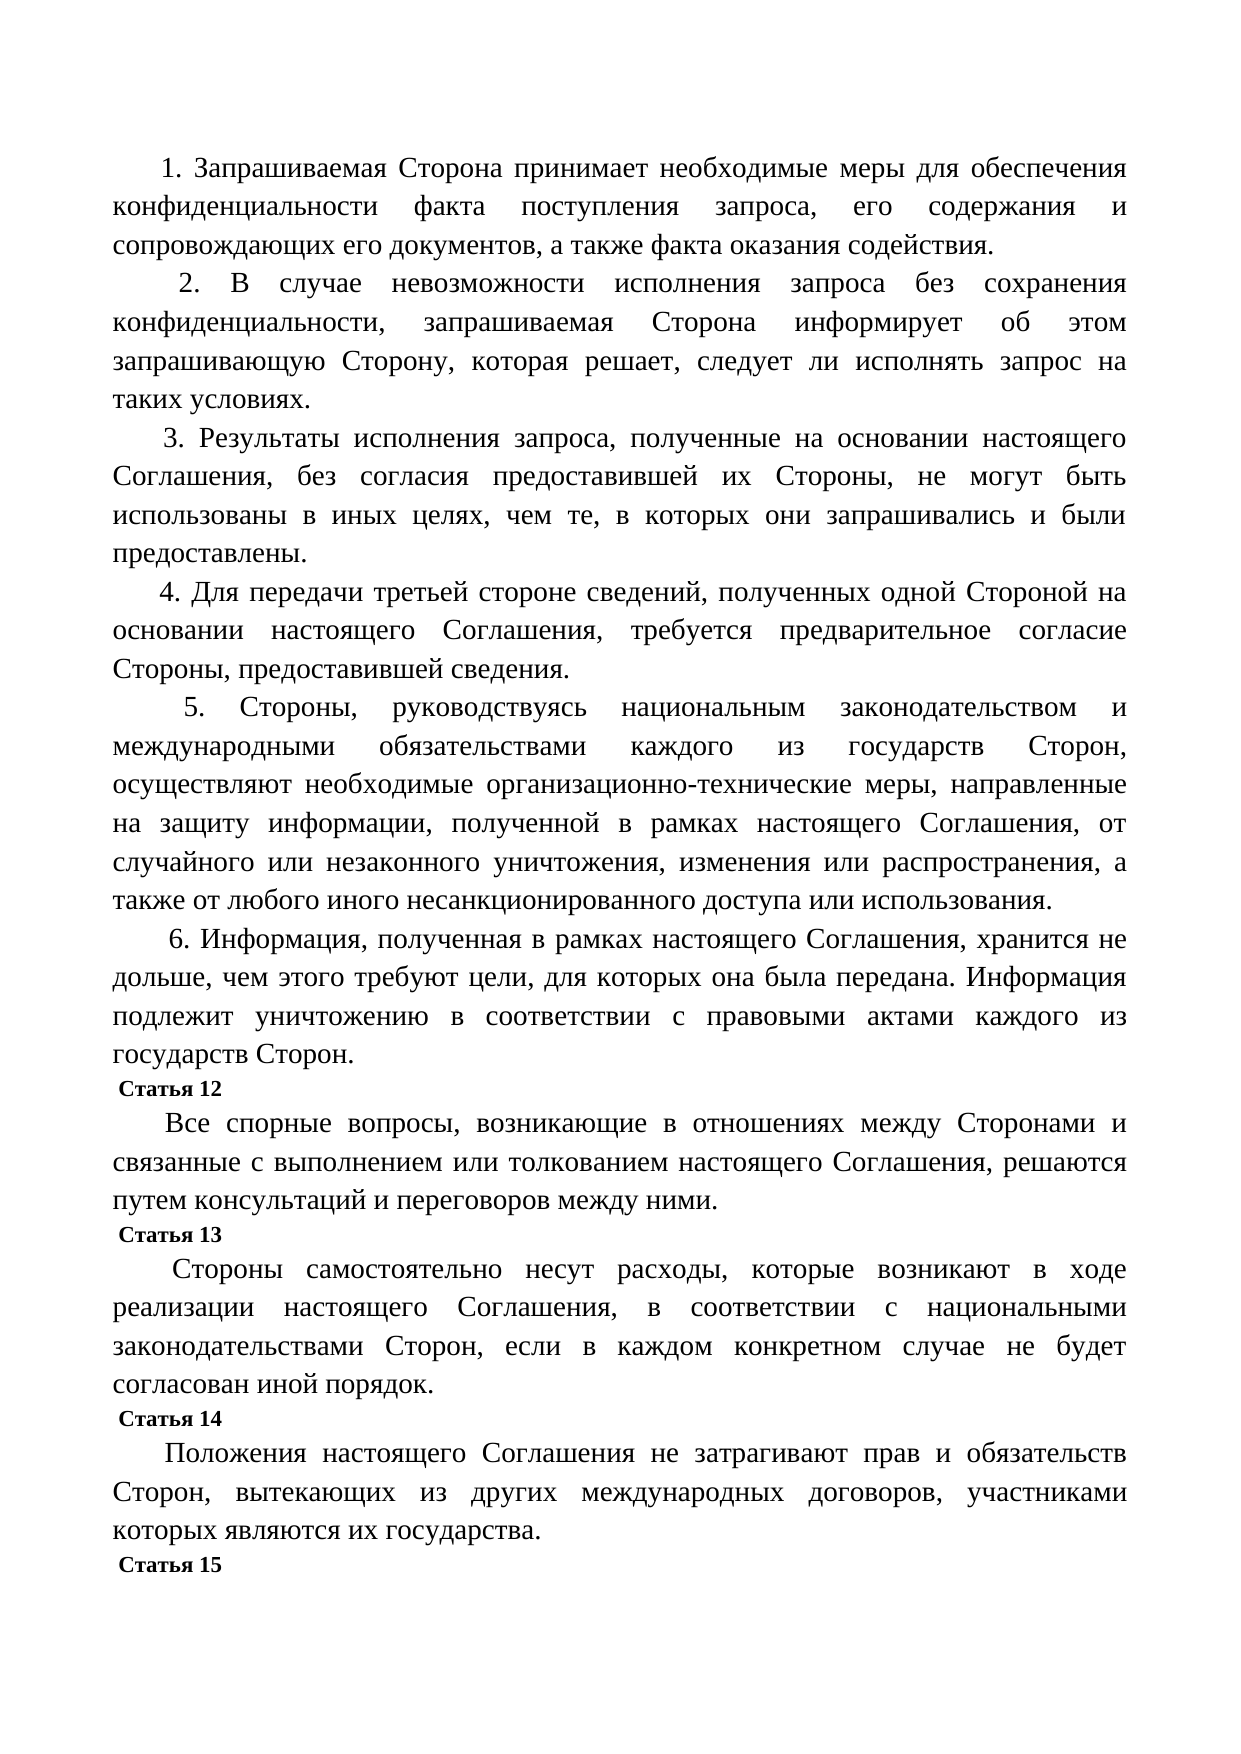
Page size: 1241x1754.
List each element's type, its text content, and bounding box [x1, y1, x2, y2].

text Статья 14 [112, 1405, 1128, 1432]
text 6. Информация, полученная в рамках настоящего Соглашения, хранится не дольше, чем этого требуют цели, для которых она была передана. Информация подлежит уничтожению в соответствии с правовыми актами каждого из государств Сторон. [112, 921, 1128, 1070]
text Статья 13 [112, 1221, 1128, 1247]
text Все спорные вопросы, возникающие в отношениях между Сторонами и связанные с выполнением или толкованием настоящего Соглашения, решаются путем консультаций и переговоров между ними. [112, 1105, 1128, 1216]
text 5. Стороны, руководствуясь национальным законодательством и международными обязательствами каждого из государств Сторон, осуществляют необходимые организационно-технические меры, направленные на защиту информации, полученной в рамках настоящего Соглашения, от случайного или незаконного уничтожения, изменения или распространения, а также от любого иного несанкционированного доступа или использования. [112, 689, 1128, 916]
text Положения настоящего Соглашения не затрагивают прав и обязательств Сторон, вытекающих из других международных договоров, участниками которых являются их государства. [112, 1435, 1128, 1546]
text 4. Для передачи третьей стороне сведений, полученных одной Стороной на основании настоящего Соглашения, требуется предварительное согласие Стороны, предоставившей сведения. [112, 574, 1128, 684]
text Статья 12 [112, 1075, 1128, 1101]
text Статья 15 [112, 1551, 1128, 1577]
text 1. Запрашиваемая Сторона принимает необходимые меры для обеспечения конфиденциальности факта поступления запроса, его содержания и сопровождающих его документов, а также факта оказания содействия. [112, 150, 1128, 261]
text 2. В случае невозможности исполнения запроса без сохранения конфиденциальности, запрашиваемая Сторона информирует об этом запрашивающую Сторону, которая решает, следует ли исполнять запрос на таких условиях. [112, 266, 1128, 415]
text Стороны самостоятельно несут расходы, которые возникают в ходе реализации настоящего Соглашения, в соответствии с национальными законодательствами Сторон, если в каждом конкретном случае не будет согласован иной порядок. [112, 1251, 1128, 1400]
text 3. Результаты исполнения запроса, полученные на основании настоящего Соглашения, без согласия предоставившей их Стороны, не могут быть использованы в иных целях, чем те, в которых они запрашивались и были предоставлены. [112, 420, 1128, 569]
